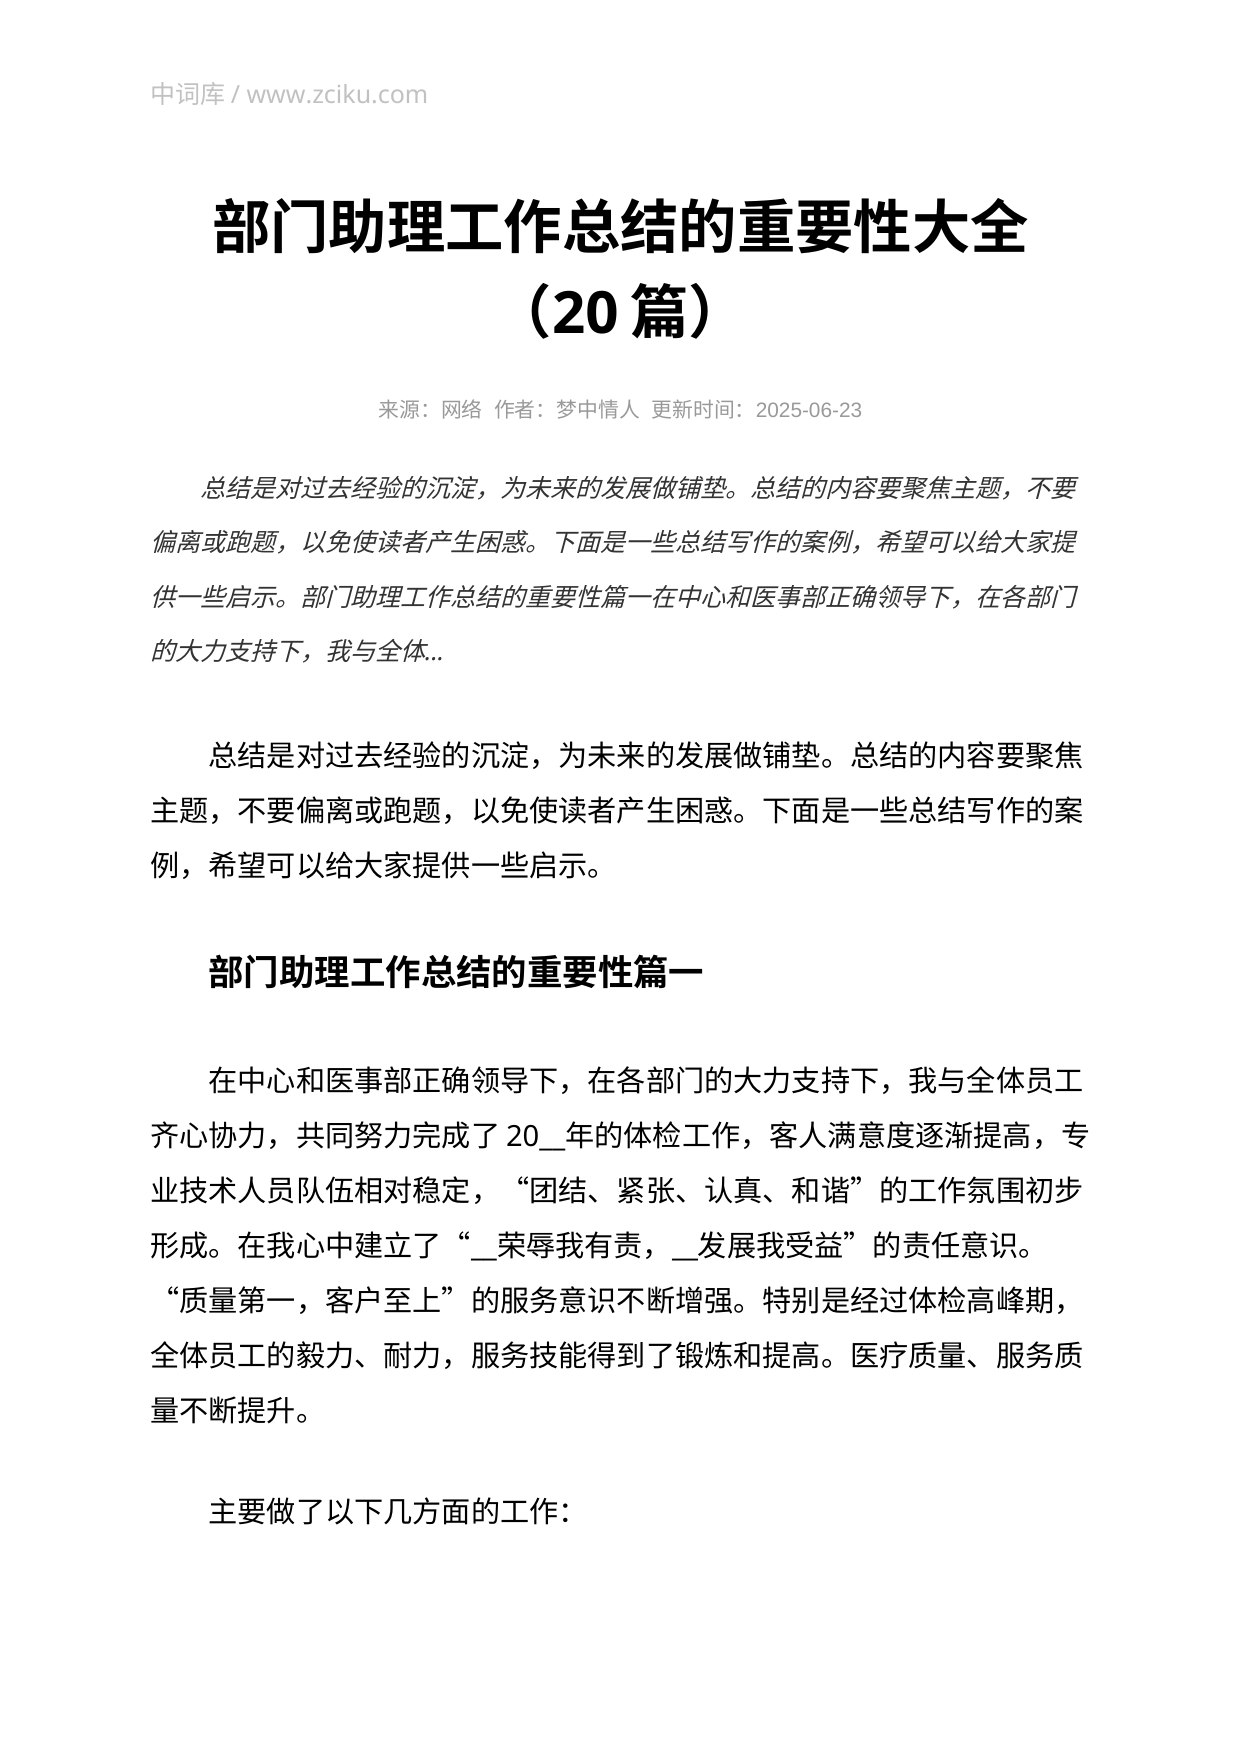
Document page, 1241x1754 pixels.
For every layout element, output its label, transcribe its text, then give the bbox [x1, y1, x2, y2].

text 在中心和医事部正确领导下，在各部门的大力支持下，我与全体员工齐心协力，共同努力完成了20__年的体检工作，客人满意度逐渐提高，专业技术人员队伍相对稳定，“团结、紧张、认真、和谐”的工作氛围初步形成。在我心中建立了“__荣辱我有责，__发展我受益”的责任意识。“质量第一，客户至上”的服务意识不断增强。特别是经过体检高峰期，全体员工的毅力、耐力，服务技能得到了锻炼和提高。医疗质量、服务质量不断提升。 [150, 1058, 1090, 1429]
text 总结是对过去经验的沉淀，为未来的发展做铺垫。总结的内容要聚焦主题，不要偏离或跑题，以免使读者产生困惑。下面是一些总结写作的案例，希望可以给大家提供一些启示。 [150, 733, 1090, 885]
text 主要做了以下几方面的工作： [150, 1489, 1090, 1531]
text 来源：网络 作者：梦中情人 更新时间：2025-06-23 [150, 397, 1090, 421]
subtitle 部门助理工作总结的重要性大全（20篇） [150, 181, 1090, 351]
text 总结是对过去经验的沉淀，为未来的发展做铺垫。总结的内容要聚焦主题，不要偏离或跑题，以免使读者产生困惑。下面是一些总结写作的案例，希望可以给大家提供一些启示。部门助理工作总结的重要性篇一在中心和医事部正确领导下，在各部门的大力支持下，我与全体... [150, 468, 1090, 668]
text 部门助理工作总结的重要性篇一 [150, 944, 1090, 995]
